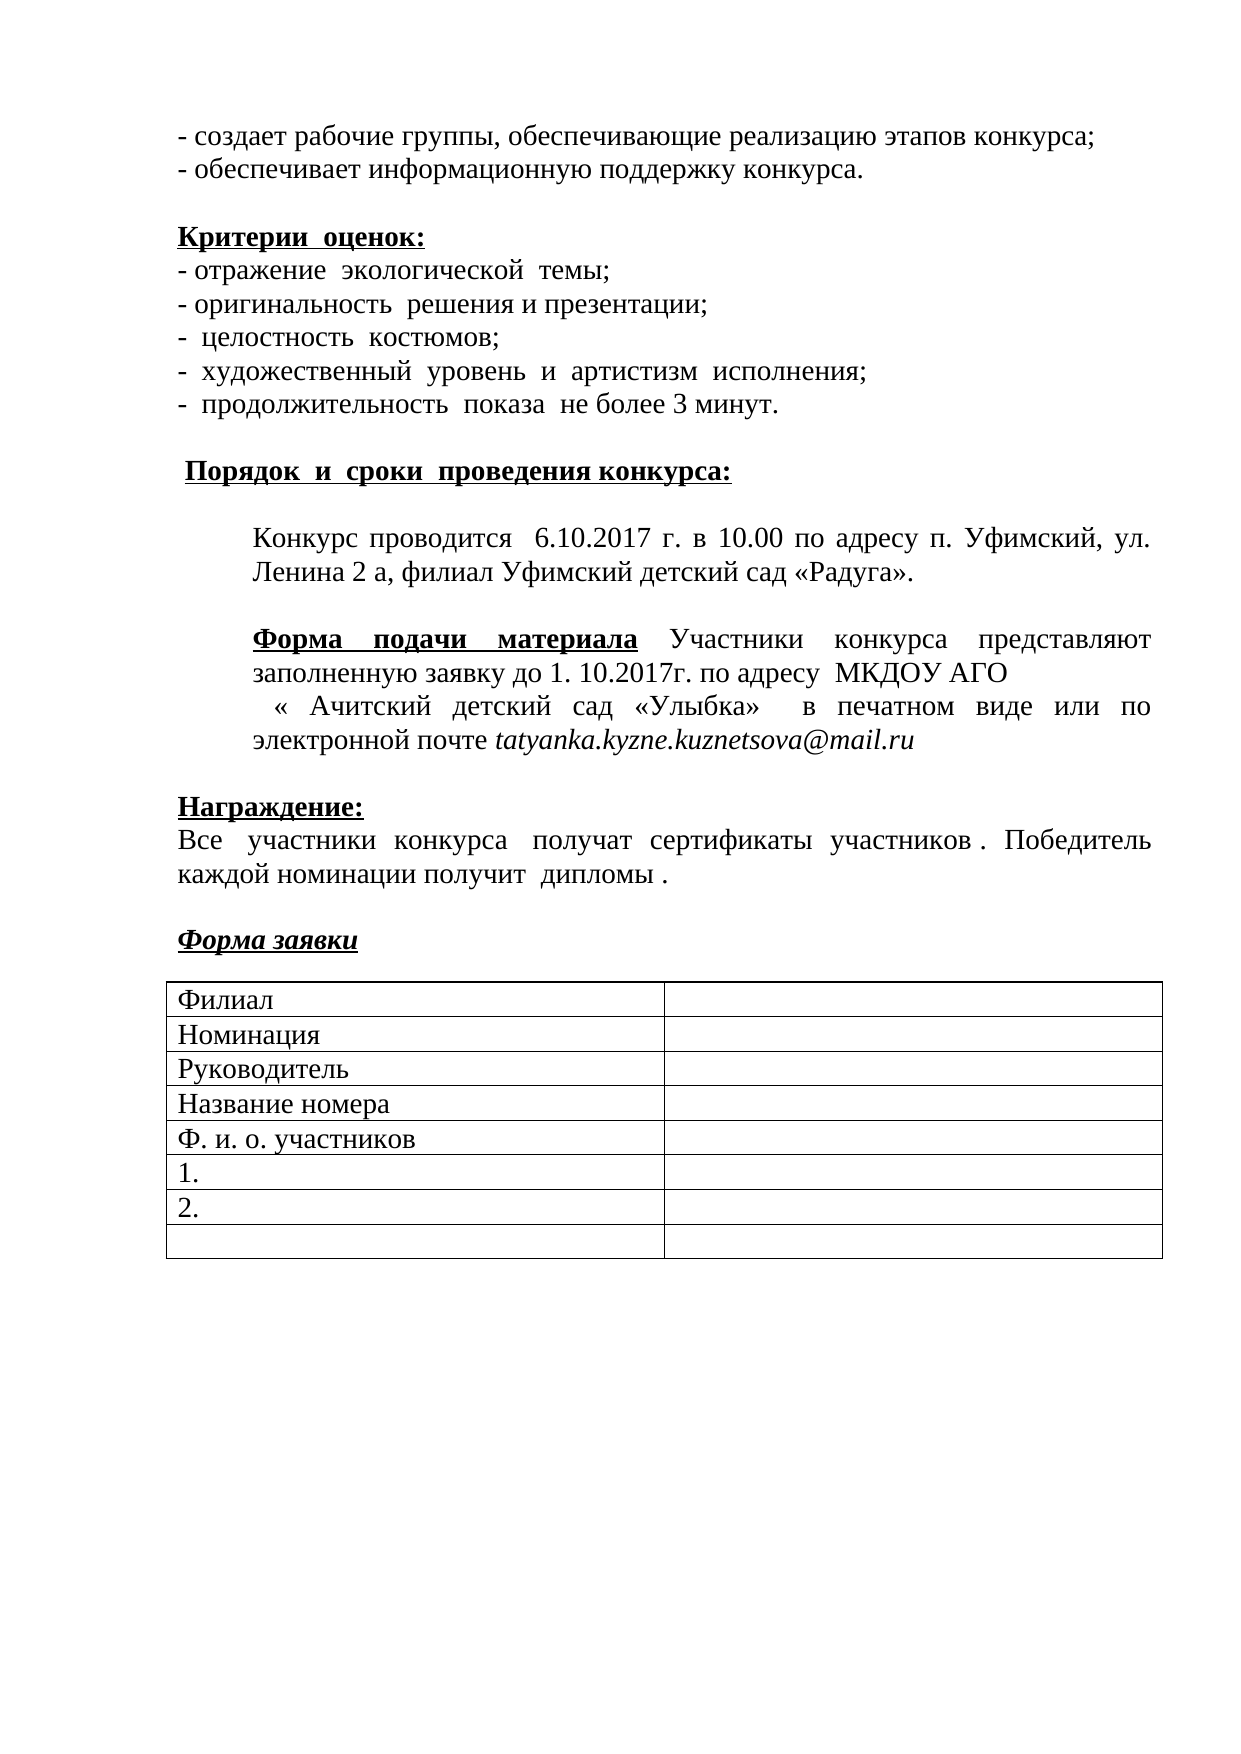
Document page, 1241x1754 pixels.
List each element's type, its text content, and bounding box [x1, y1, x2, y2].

text - обеспечивает информационную поддержку конкурса. [177, 152, 1152, 185]
table_cell Номинация [167, 1017, 664, 1051]
table_cell Ф. и. о. участников [167, 1121, 664, 1154]
table_cell [665, 1052, 1162, 1085]
list Конкурс проводится 6.10.2017 г. в 10.00 по адресу п. Уфимский, ул. Ленина 2 а, филиал Уфимский детский сад «Радуга». [252, 521, 1152, 588]
text - создает рабочие группы, обеспечивающие реализацию этапов конкурса; [177, 118, 1152, 152]
table_header Филиал [167, 983, 664, 1016]
table_cell 1. [167, 1155, 664, 1189]
table_cell [665, 1086, 1162, 1120]
text Все участники конкурса получат сертификаты участников . Победитель каждой номинации получит дипломы . [177, 822, 1152, 889]
table_cell [665, 1225, 1162, 1258]
table_cell Руководитель [167, 1052, 664, 1085]
text - художественный уровень и артистизм исполнения; [177, 353, 1152, 386]
text Критерии оценок: [177, 219, 1152, 252]
table_cell [665, 1155, 1162, 1189]
list Форма подачи материала Участники конкурса представляют заполненную заявку до 1. 10.2017г. по адресу МКДОУ АГО [252, 621, 1152, 688]
table_header [665, 983, 1162, 1016]
table_cell [665, 1017, 1162, 1051]
text Порядок и сроки проведения конкурса: [177, 453, 1152, 487]
text Форма заявки [177, 922, 1152, 956]
table_cell 2. [167, 1190, 664, 1223]
list « Ачитский детский сад «Улыбка» в печатном виде или по электронной почте tatyanka.kyzne.kuznetsova@mail.ru [252, 688, 1152, 755]
text - отражение экологической темы; [177, 252, 1152, 286]
table_cell Название номера [167, 1086, 664, 1120]
text - целостность костюмов; [177, 319, 1152, 353]
text - продолжительность показа не более 3 минут. [177, 386, 1152, 420]
text Награждение: [177, 789, 1152, 822]
table_cell [665, 1121, 1162, 1154]
table_cell [167, 1225, 664, 1258]
table_cell [665, 1190, 1162, 1223]
text - оригинальность решения и презентации; [177, 286, 1152, 319]
